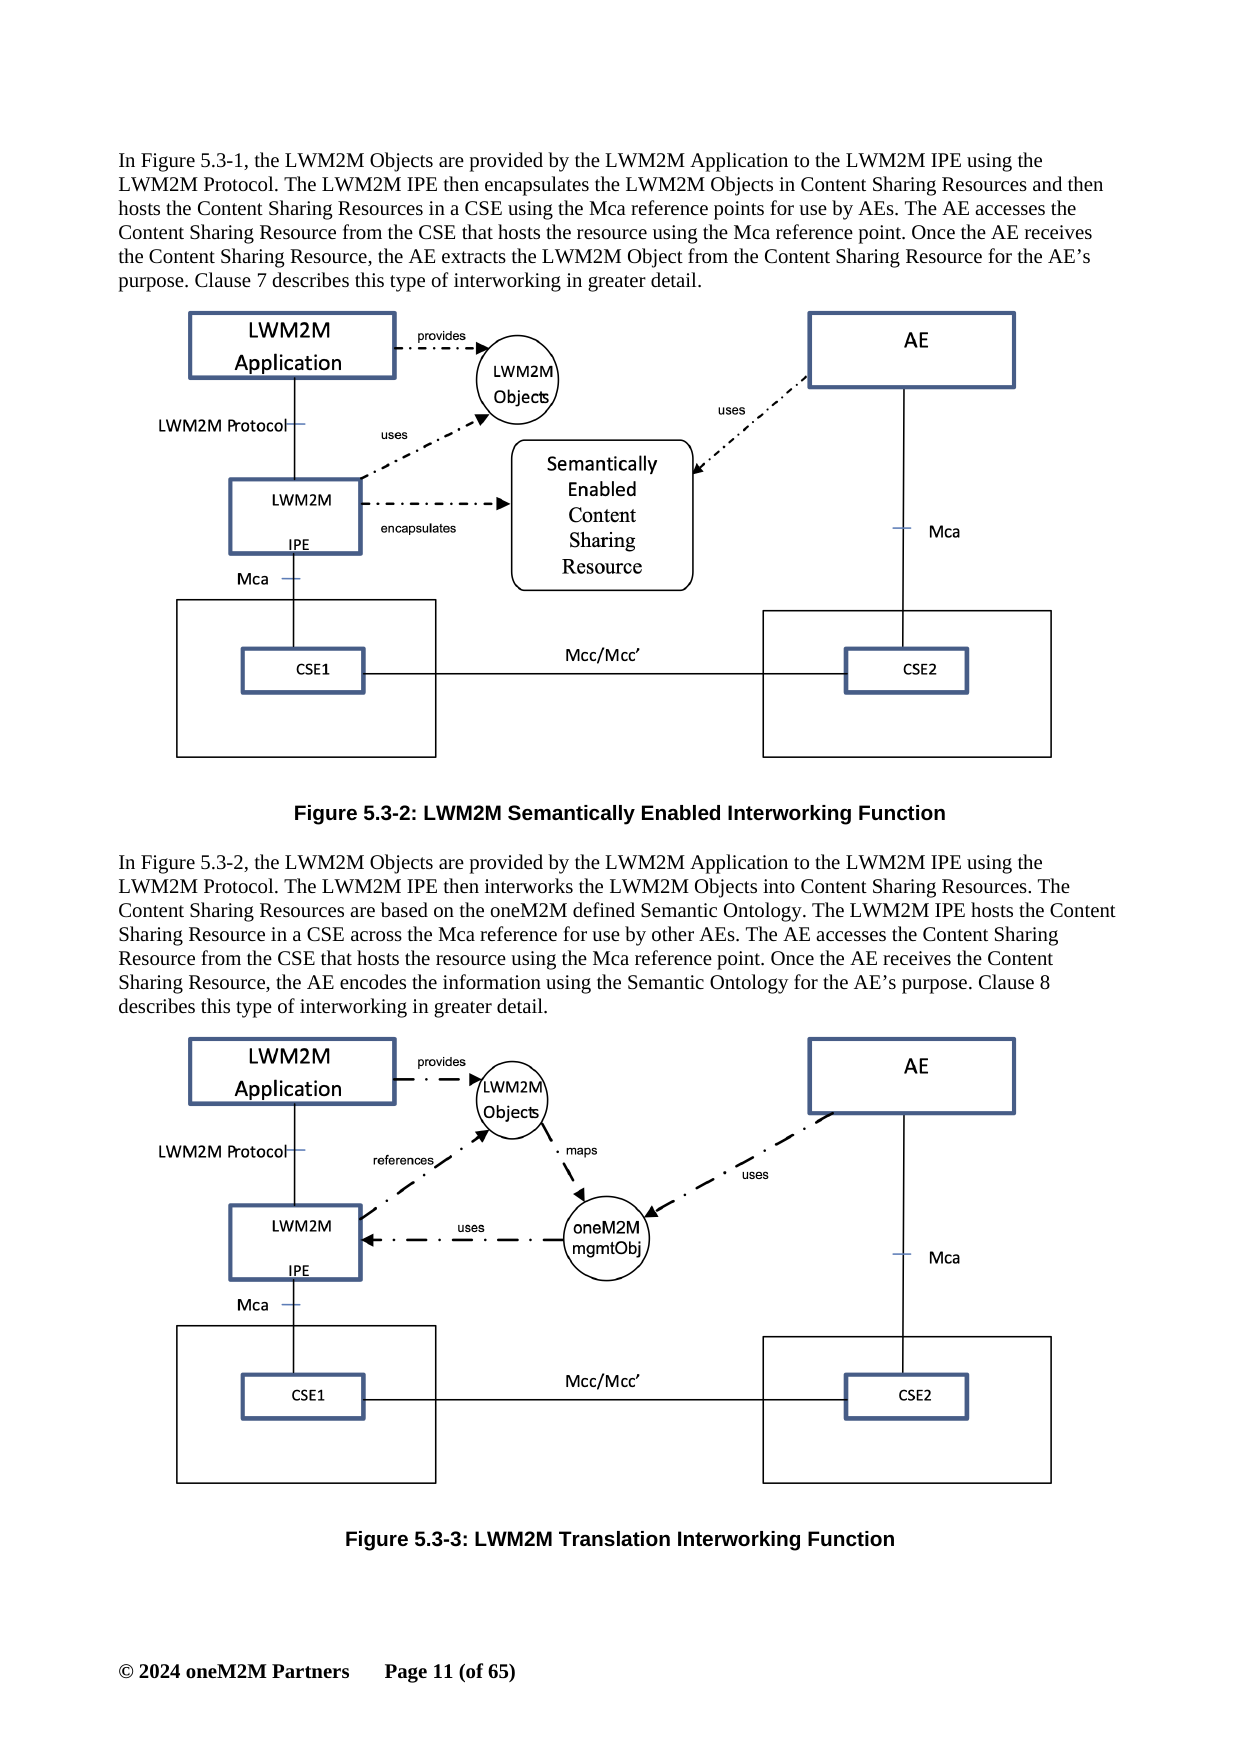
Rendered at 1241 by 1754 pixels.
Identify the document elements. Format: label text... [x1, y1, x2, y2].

text Figure 5.3-3: LWM2M Translation Interworking Function [118, 1527, 1122, 1551]
text In Figure 5.3-2, the LWM2M Objects are provided by the LWM2M Application to the LWM2M IPE using the LWM2M Protocol. The LWM2M IPE then interworks the LWM2M Objects into Content Sharing Resources. The Content Sharing Resources are based on the oneM2M defined Semantic Ontology. The LWM2M IPE hosts the Content Sharing Resource in a CSE across the Mca reference for use by other AEs. The AE accesses the Content Sharing Resource from the CSE that hosts the resource using the Mca reference point. Once the AE receives the Content Sharing Resource, the AE encodes the information using the Semantic Ontology for the AE’s purpose. Clause 8 describes this type of interworking in greater detail. [118, 850, 1122, 1018]
text Figure 5.3-2: LWM2M Semantically Enabled Interworking Function [118, 801, 1122, 825]
text In Figure 5.3-1, the LWM2M Objects are provided by the LWM2M Application to the LWM2M IPE using the LWM2M Protocol. The LWM2M IPE then encapsulates the LWM2M Objects in Content Sharing Resources and then hosts the Content Sharing Resources in a CSE using the Mca reference points for use by AEs. The AE accesses the Content Sharing Resource from the CSE that hosts the resource using the Mca reference point. Once the AE receives the Content Sharing Resource, the AE extracts the LWM2M Object from the Content Sharing Resource for the AE’s purpose. Clause 7 describes this type of interworking in greater detail. [118, 148, 1122, 292]
picture [137, 306, 1139, 782]
picture [137, 1032, 1139, 1508]
